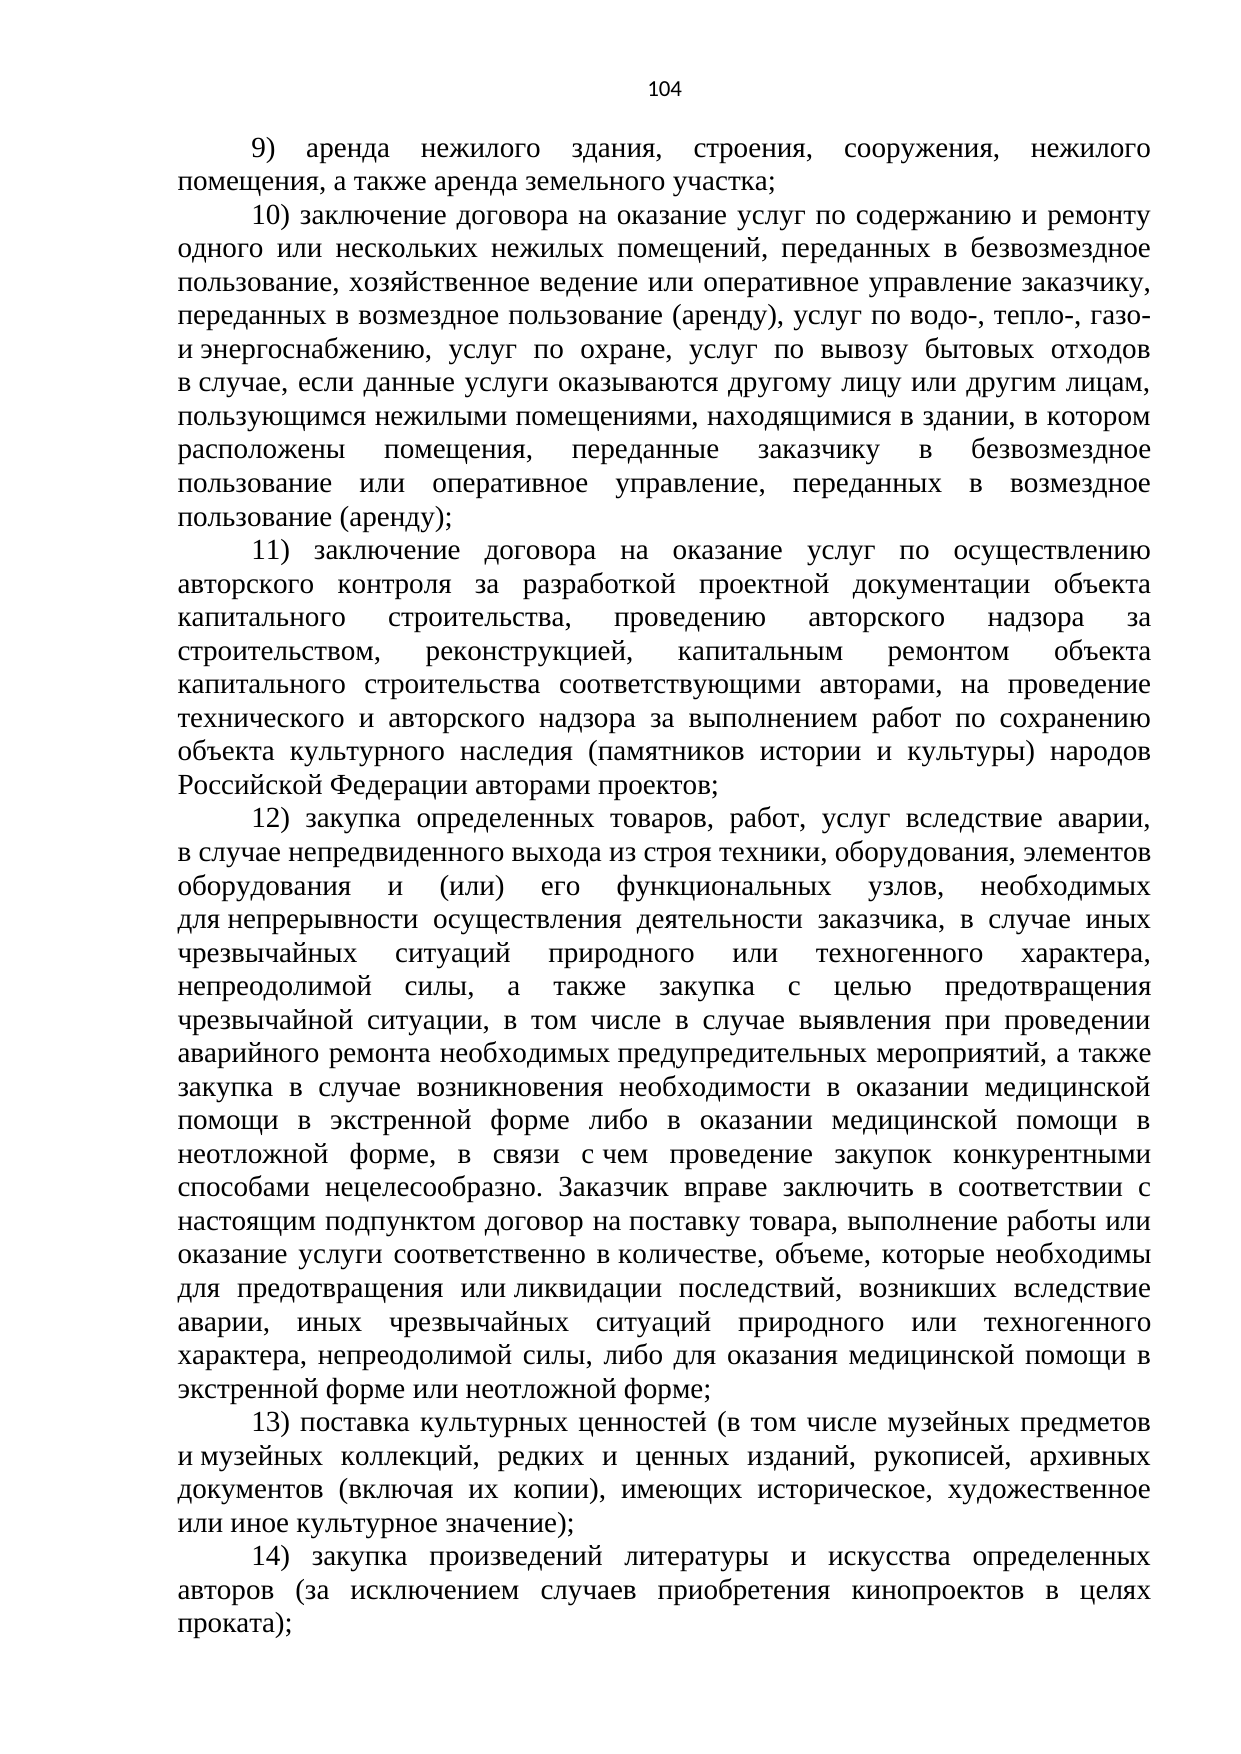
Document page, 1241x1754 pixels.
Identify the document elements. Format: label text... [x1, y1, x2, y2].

text 10) заключение договора на оказание услуг по содержанию и ремонту одного или нескольких нежилых помещений, переданных в безвозмездное пользование, хозяйственное ведение или оперативное управление заказчику, переданных в возмездное пользование (аренду), услуг по водо-, тепло-, газо- и энергоснабжению, услуг по охране, услуг по вывозу бытовых отходов в случае, если данные услуги оказываются другому лицу или другим лицам, пользующимся нежилыми помещениями, находящимися в здании, в котором расположены помещения, переданные заказчику в безвозмездное пользование или оперативное управление, переданных в возмездное пользование (аренду); [177, 197, 1152, 532]
text 12) закупка определенных товаров, работ, услуг вследствие аварии, в случае непредвиденного выхода из строя техники, оборудования, элементов оборудования и (или) его функциональных узлов, необходимых для непрерывности осуществления деятельности заказчика, в случае иных чрезвычайных ситуаций природного или техногенного характера, непреодолимой силы, а также закупка с целью предотвращения чрезвычайной ситуации, в том числе в случае выявления при проведении аварийного ремонта необходимых предупредительных мероприятий, а также закупка в случае возникновения необходимости в оказании медицинской помощи в экстренной форме либо в оказании медицинской помощи в неотложной форме, в связи с чем проведение закупок конкурентными способами нецелесообразно. Заказчик вправе заключить в соответствии с настоящим подпунктом договор на поставку товара, выполнение работы или оказание услуги соответственно в количестве, объеме, которые необходимы для предотвращения или ликвидации последствий, возникших вследствие аварии, иных чрезвычайных ситуаций природного или техногенного характера, непреодолимой силы, либо для оказания медицинской помощи в экстренной форме или неотложной форме; [177, 801, 1152, 1404]
text 9) аренда нежилого здания, строения, сооружения, нежилого помещения, а также аренда земельного участка; [177, 130, 1152, 197]
text 14) закупка произведений литературы и искусства определенных авторов (за исключением случаев приобретения кинопроектов в целях проката); [177, 1538, 1152, 1639]
text 11) заключение договора на оказание услуг по осуществлению авторского контроля за разработкой проектной документации объекта капитального строительства, проведению авторского надзора за строительством, реконструкцией, капитальным ремонтом объекта капитального строительства соответствующими авторами, на проведение технического и авторского надзора за выполнением работ по сохранению объекта культурного наследия (памятников истории и культуры) народов Российской Федерации авторами проектов; [177, 532, 1152, 801]
text 13) поставка культурных ценностей (в том числе музейных предметов и музейных коллекций, редких и ценных изданий, рукописей, архивных документов (включая их копии), имеющих историческое, художественное или иное культурное значение); [177, 1404, 1152, 1538]
